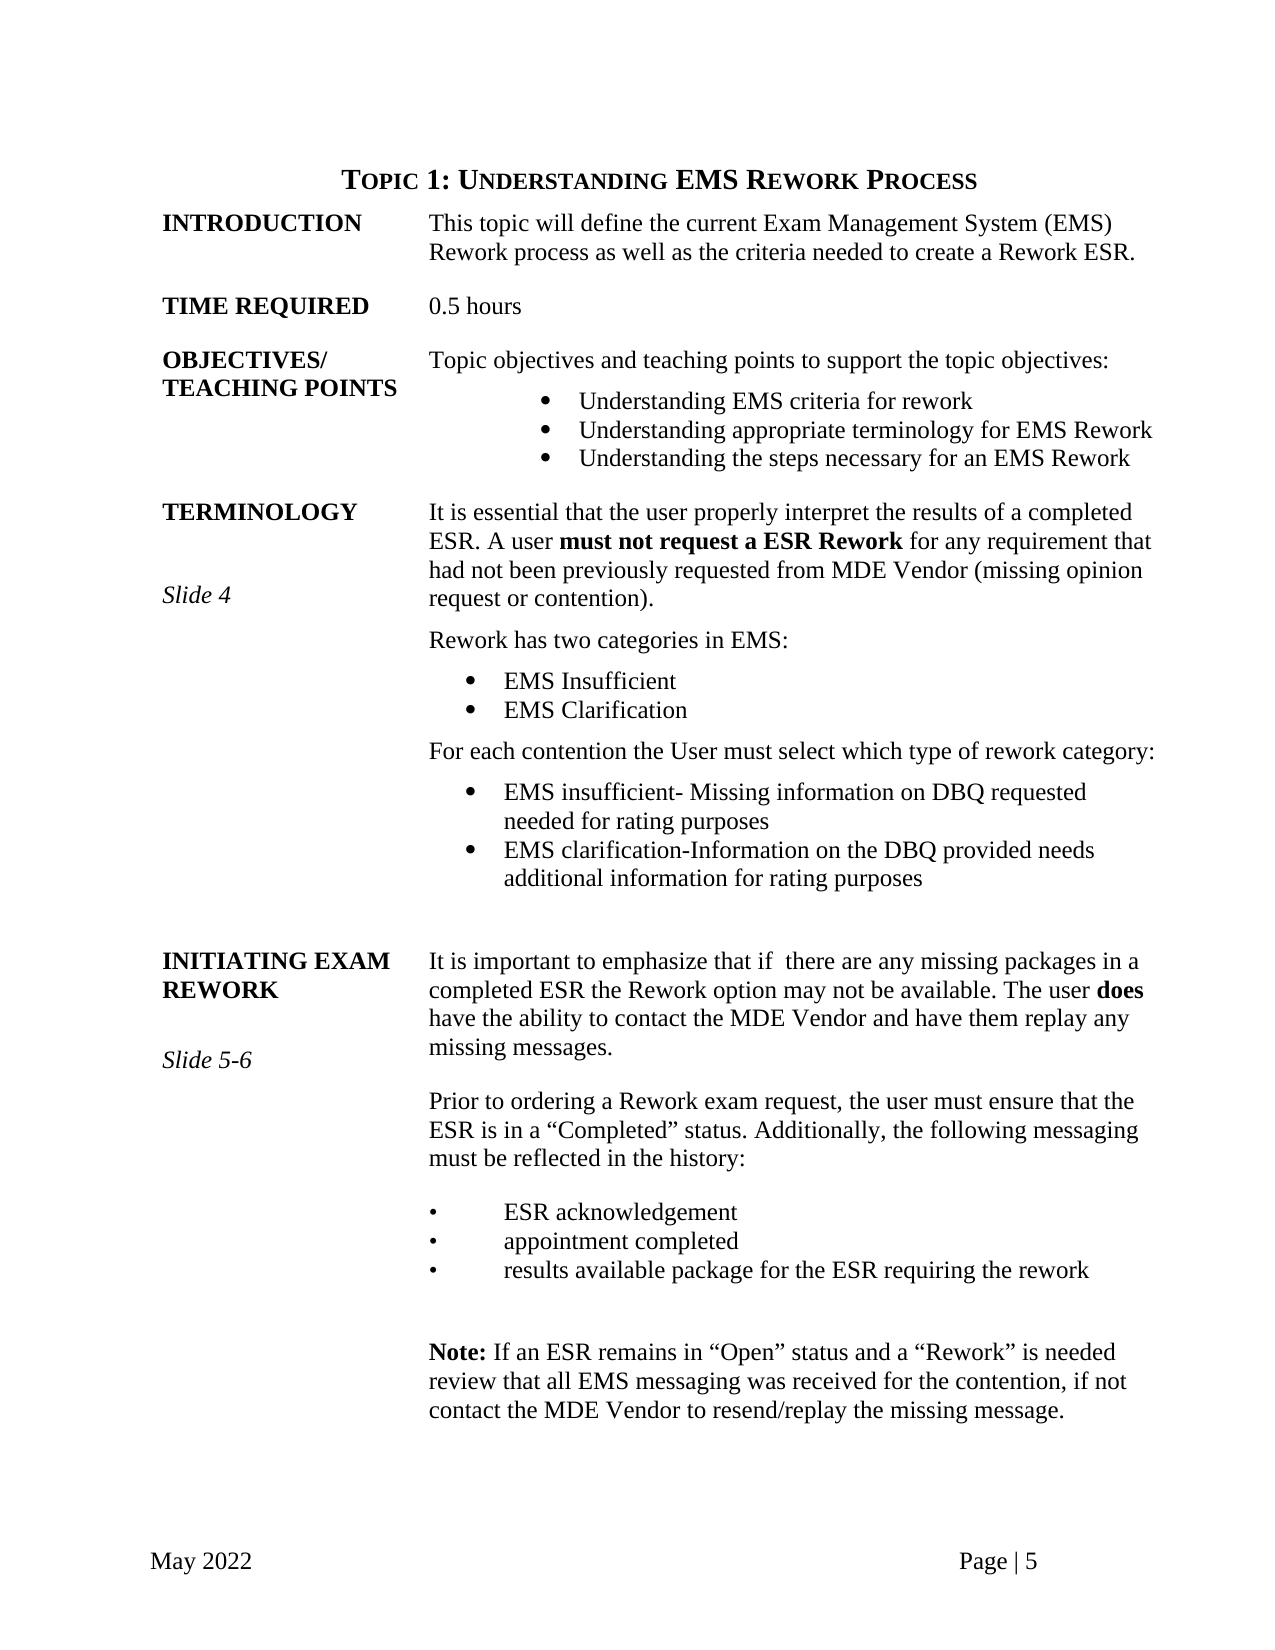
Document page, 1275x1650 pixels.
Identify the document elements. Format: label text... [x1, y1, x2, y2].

table_header Topic 1: Understanding EMS Rework Process [150, 150, 1168, 196]
table_cell It is essential that the user properly interpret the results of a completed ESR. A user must not request a ESR Rework for any requirement that had not been previously requested from MDE Vendor (missing opinion request or contention). Rework has two categories in EMS: EMS Insufficient EMS Clarification For each contention the User must select which type of rework category: EMS insufficient- Missing information on DBQ requested needed for rating purposes EMS clarification-Information on the DBQ provided needs additional information for rating purposes [417, 485, 1168, 933]
table_cell 0.5 hours [417, 279, 1168, 332]
table_cell It is important to emphasize that if there are any missing packages in a completed ESR the Rework option may not be available. The user does have the ability to contact the MDE Vendor and have them replay any missing messages. Prior to ordering a Rework exam request, the user must ensure that the ESR is in a “Completed” status. Additionally, the following messaging must be reflected in the history: • ESR acknowledgement • appointment completed • results available package for the ESR requiring the rework Note: If an ESR remains in “Open” status and a “Rework” is needed review that all EMS messaging was received for the contention, if not contact the MDE Vendor to resend/replay the missing message. [417, 934, 1168, 1436]
table_cell Time Required [150, 279, 417, 332]
table_cell INITIATING EXAM REWORK Slide 5-6 [150, 934, 417, 1436]
table_cell This topic will define the current Exam Management System (EMS) Rework process as well as the criteria needed to create a Rework ESR. [417, 196, 1168, 278]
table_cell Topic objectives and teaching points to support the topic objectives: Understanding EMS criteria for rework Understanding appropriate terminology for EMS Rework Understanding the steps necessary for an EMS Rework [417, 332, 1168, 485]
table_cell OBJECTIVES/ Teaching Points [150, 332, 417, 485]
table_cell TERMINOLOGY Slide 4 [150, 485, 417, 933]
table_cell Introduction [150, 196, 417, 278]
